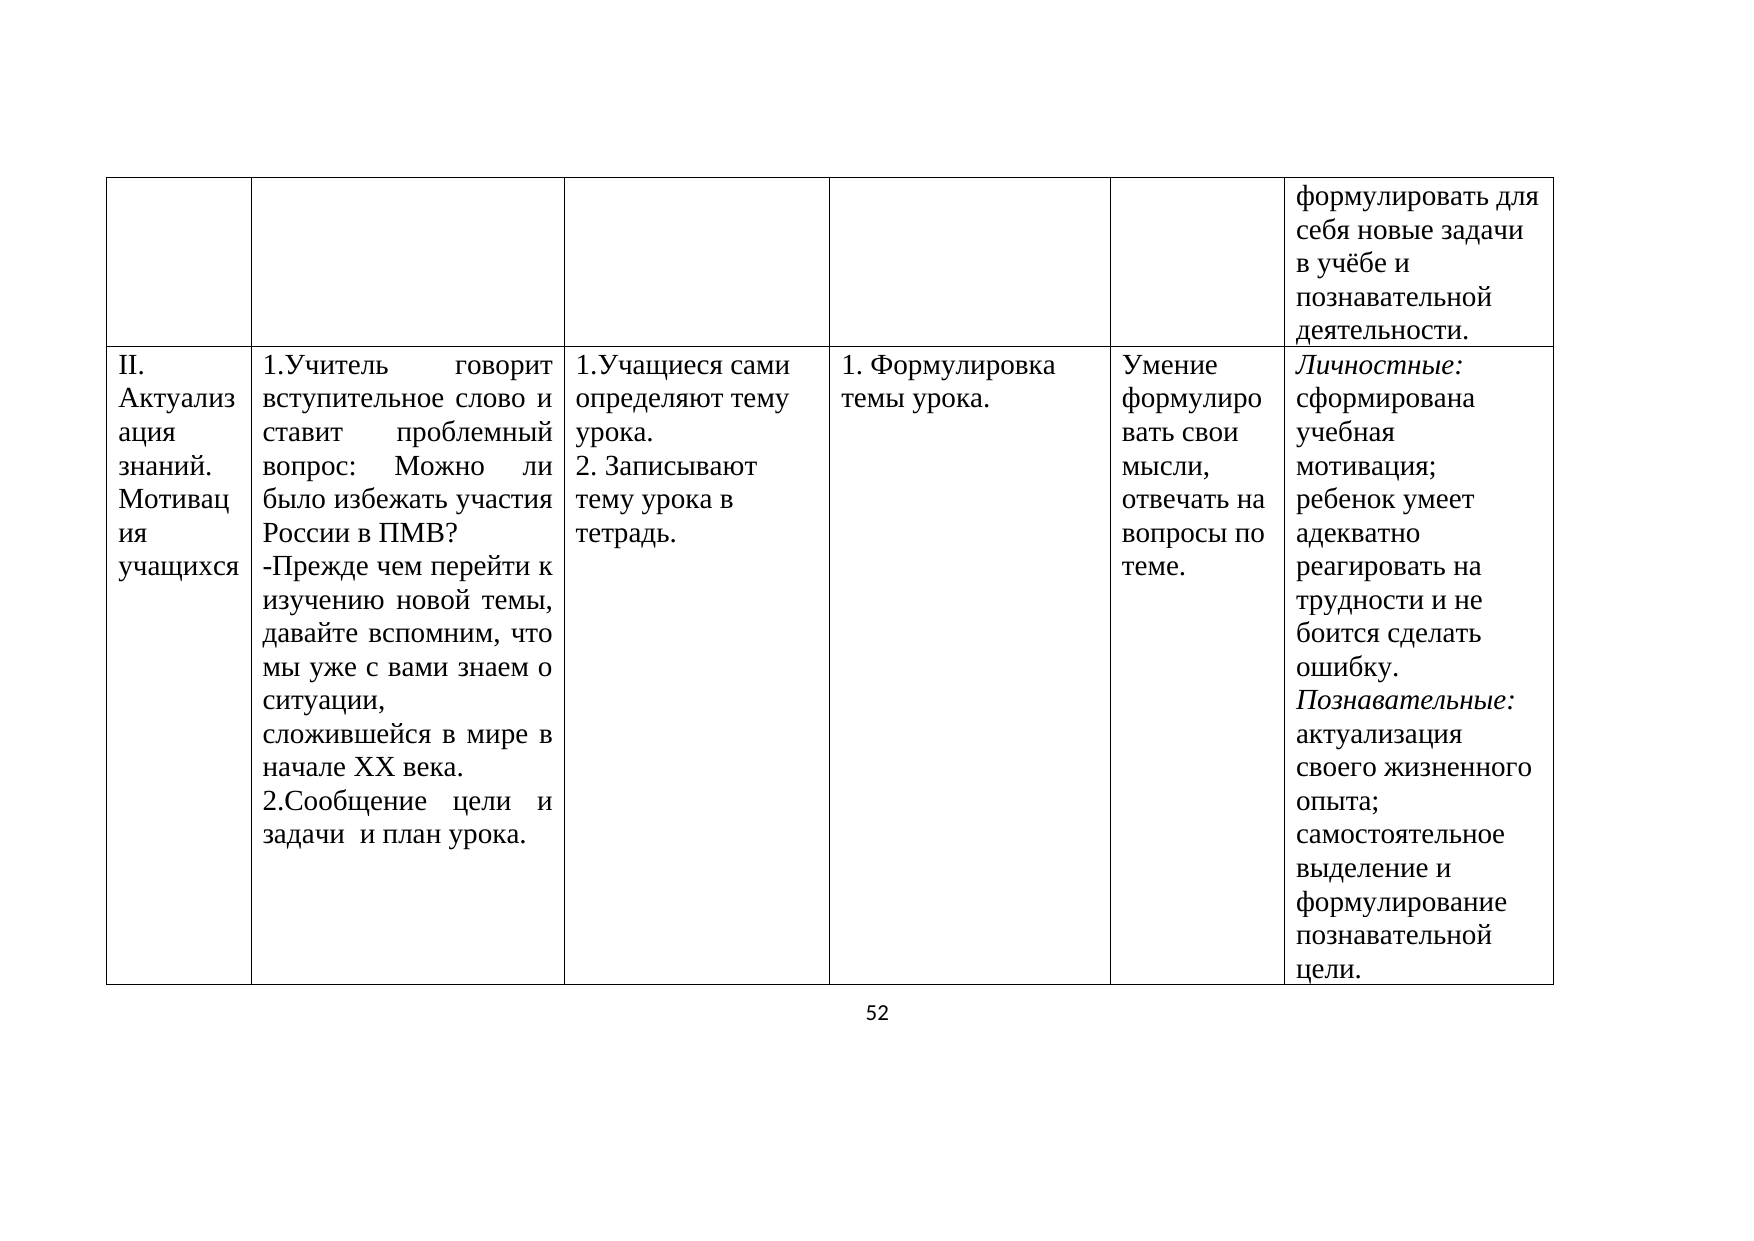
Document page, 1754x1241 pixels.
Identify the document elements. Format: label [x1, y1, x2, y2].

table_cell [1285, 178, 1553, 346]
table_cell [1285, 347, 1553, 984]
table_cell [107, 347, 251, 984]
table_cell [830, 178, 1110, 346]
table_cell [830, 347, 1110, 984]
table_cell [1111, 178, 1284, 346]
table_cell [565, 178, 829, 346]
table_cell [565, 347, 829, 984]
table_cell [252, 178, 564, 346]
table_cell [107, 178, 251, 346]
table_cell [1111, 347, 1284, 984]
table_cell [252, 347, 564, 984]
